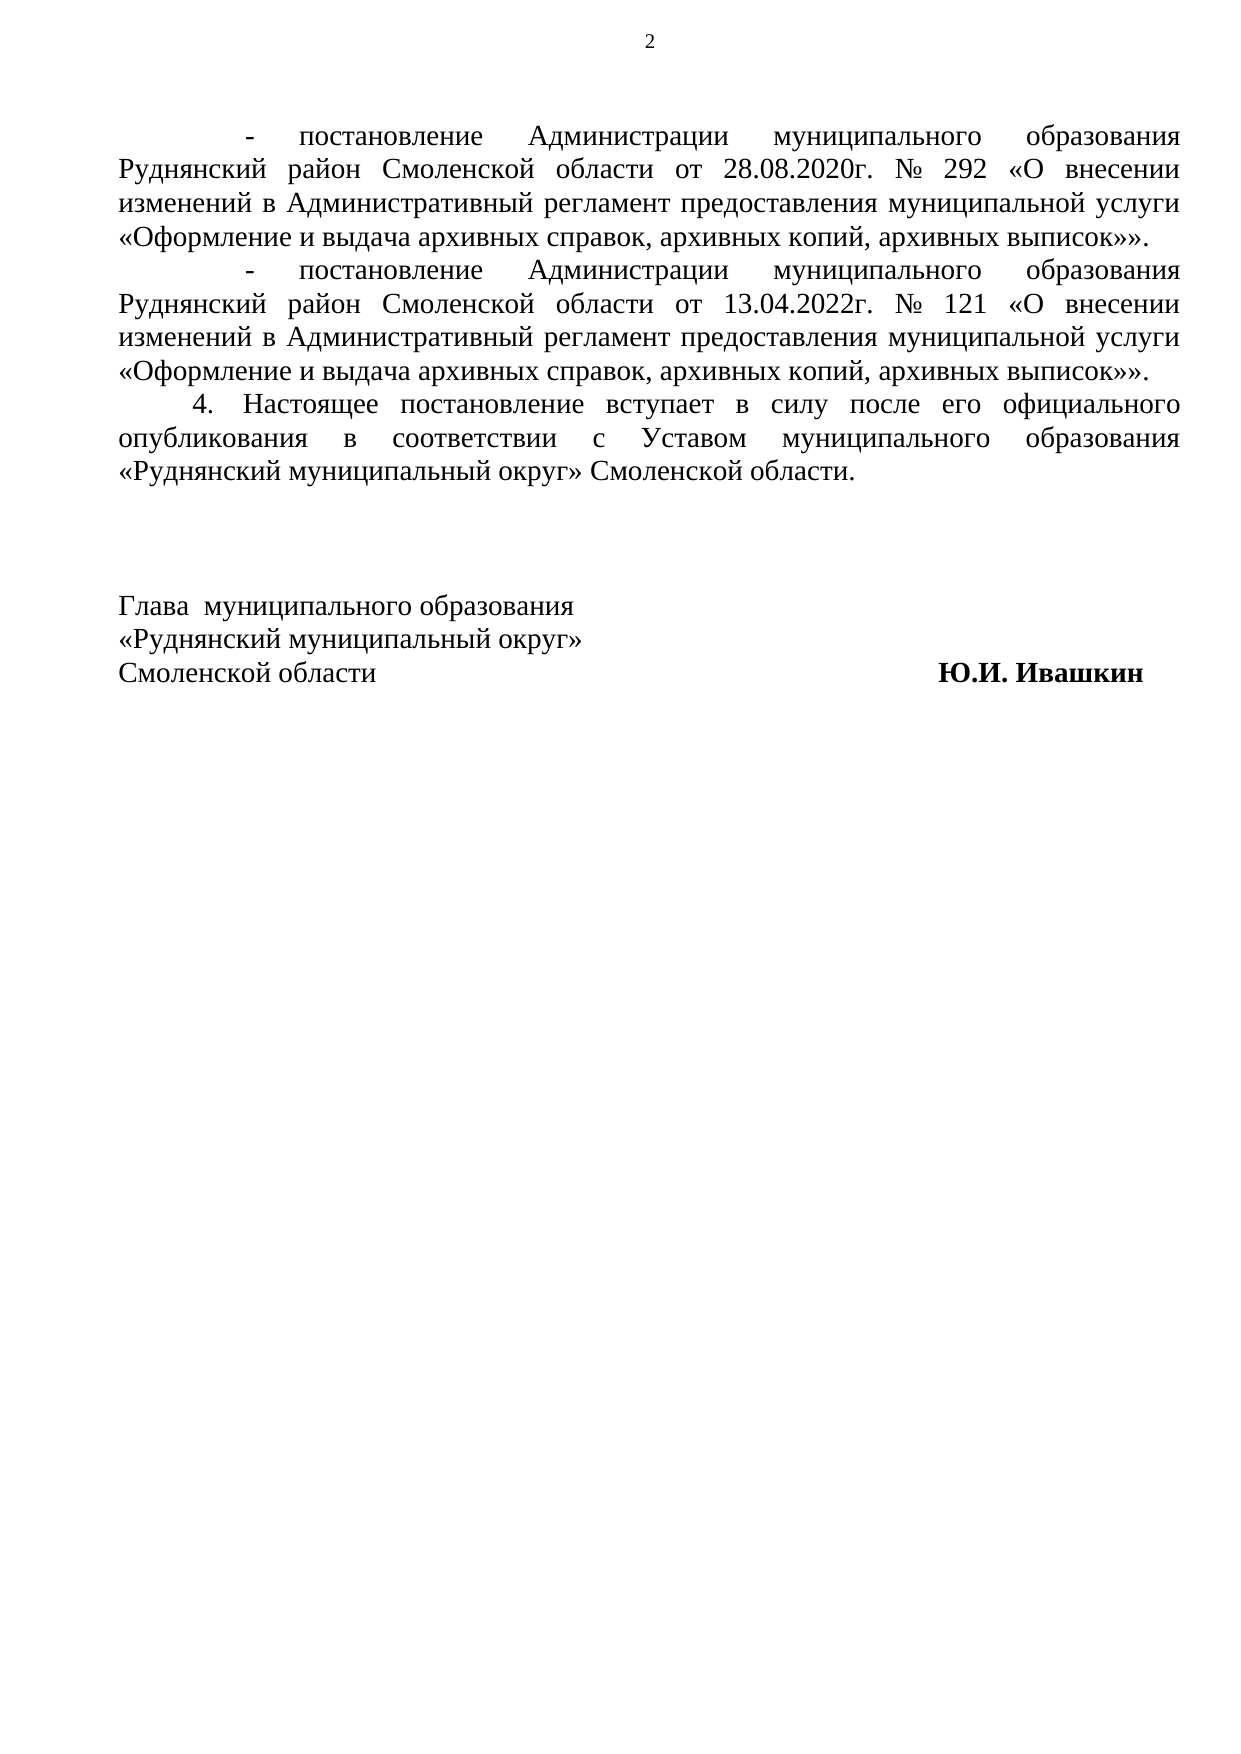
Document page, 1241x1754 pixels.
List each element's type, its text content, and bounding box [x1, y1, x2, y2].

text 4. Настоящее постановление вступает в силу после его официального опубликования в соответствии с Уставом муниципального образования «Руднянский муниципальный округ» Смоленской области. [118, 386, 1181, 487]
text «Руднянский муниципальный округ» [118, 621, 1181, 655]
text Смоленской области Ю.И. Ивашкин [118, 655, 1181, 688]
list - постановление Администрации муниципального образования Руднянский район Смоленской области от 13.04.2022г. № 121 «О внесении изменений в Административный регламент предоставления муниципальной услуги «Оформление и выдача архивных справок, архивных копий, архивных выписок»». [118, 252, 1181, 386]
list - постановление Администрации муниципального образования Руднянский район Смоленской области от 28.08.2020г. № 292 «О внесении изменений в Административный регламент предоставления муниципальной услуги «Оформление и выдача архивных справок, архивных копий, архивных выписок»». [118, 118, 1181, 252]
text Глава муниципального образования [118, 588, 1181, 621]
